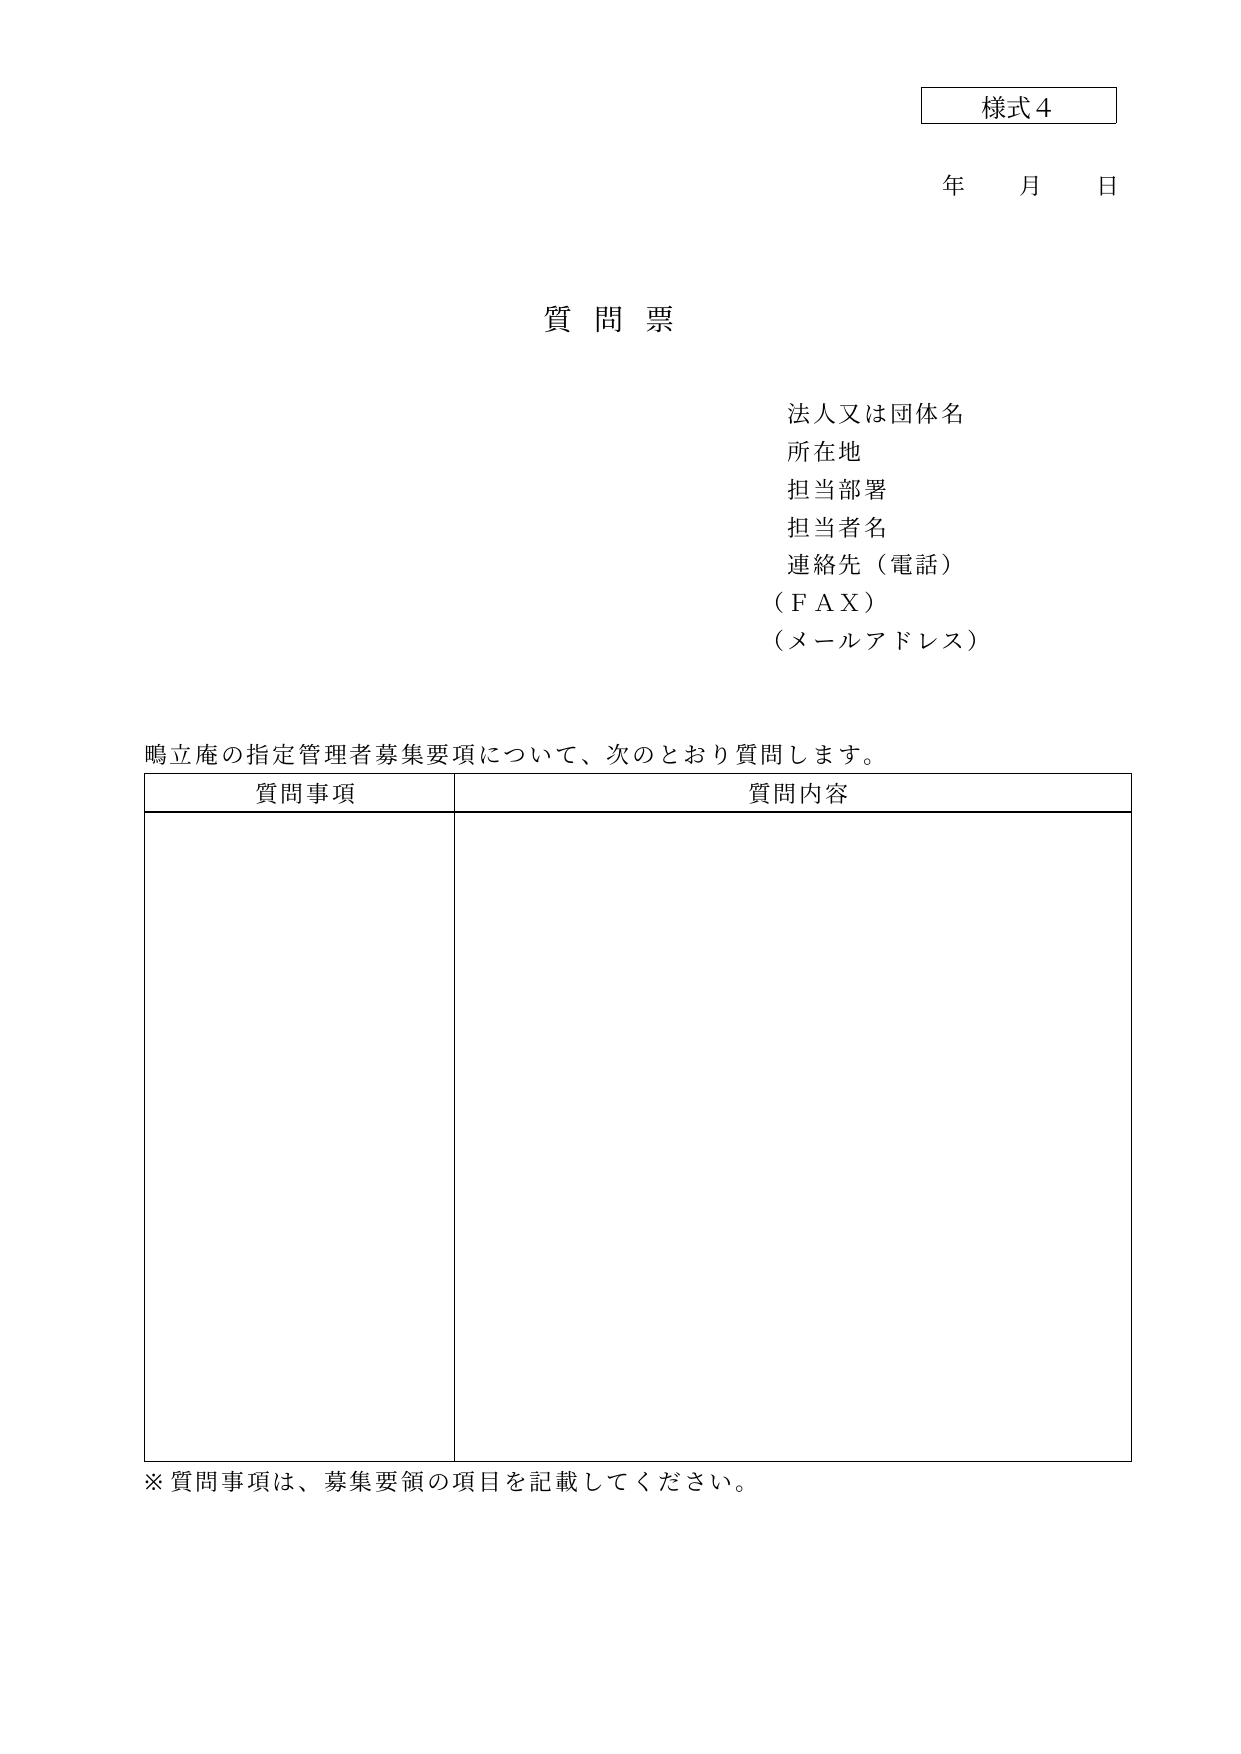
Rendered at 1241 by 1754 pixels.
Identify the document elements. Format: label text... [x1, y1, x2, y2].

text 鴫立庵の指定管理者募集要項について、次のとおり質問します。 [118, 734, 1122, 772]
text 連絡先（電話） [118, 545, 1122, 583]
text ※質問事項は、募集要領の項目を記載してください。 [118, 1462, 1122, 1500]
text 年 月 日 [118, 166, 1122, 204]
text 質問票 [118, 279, 1122, 355]
text （メールアドレス） [118, 621, 1122, 659]
text （ＦＡＸ） [118, 583, 1122, 621]
table_header 質問内容 [455, 774, 1131, 811]
table_cell [455, 813, 1131, 1461]
text 担当者名 [118, 507, 1122, 545]
text 所在地 [118, 431, 1122, 469]
text 法人又は団体名 [118, 393, 1122, 431]
text 担当部署 [118, 469, 1122, 507]
table_cell [145, 813, 454, 1461]
table_header 質問事項 [145, 774, 454, 811]
